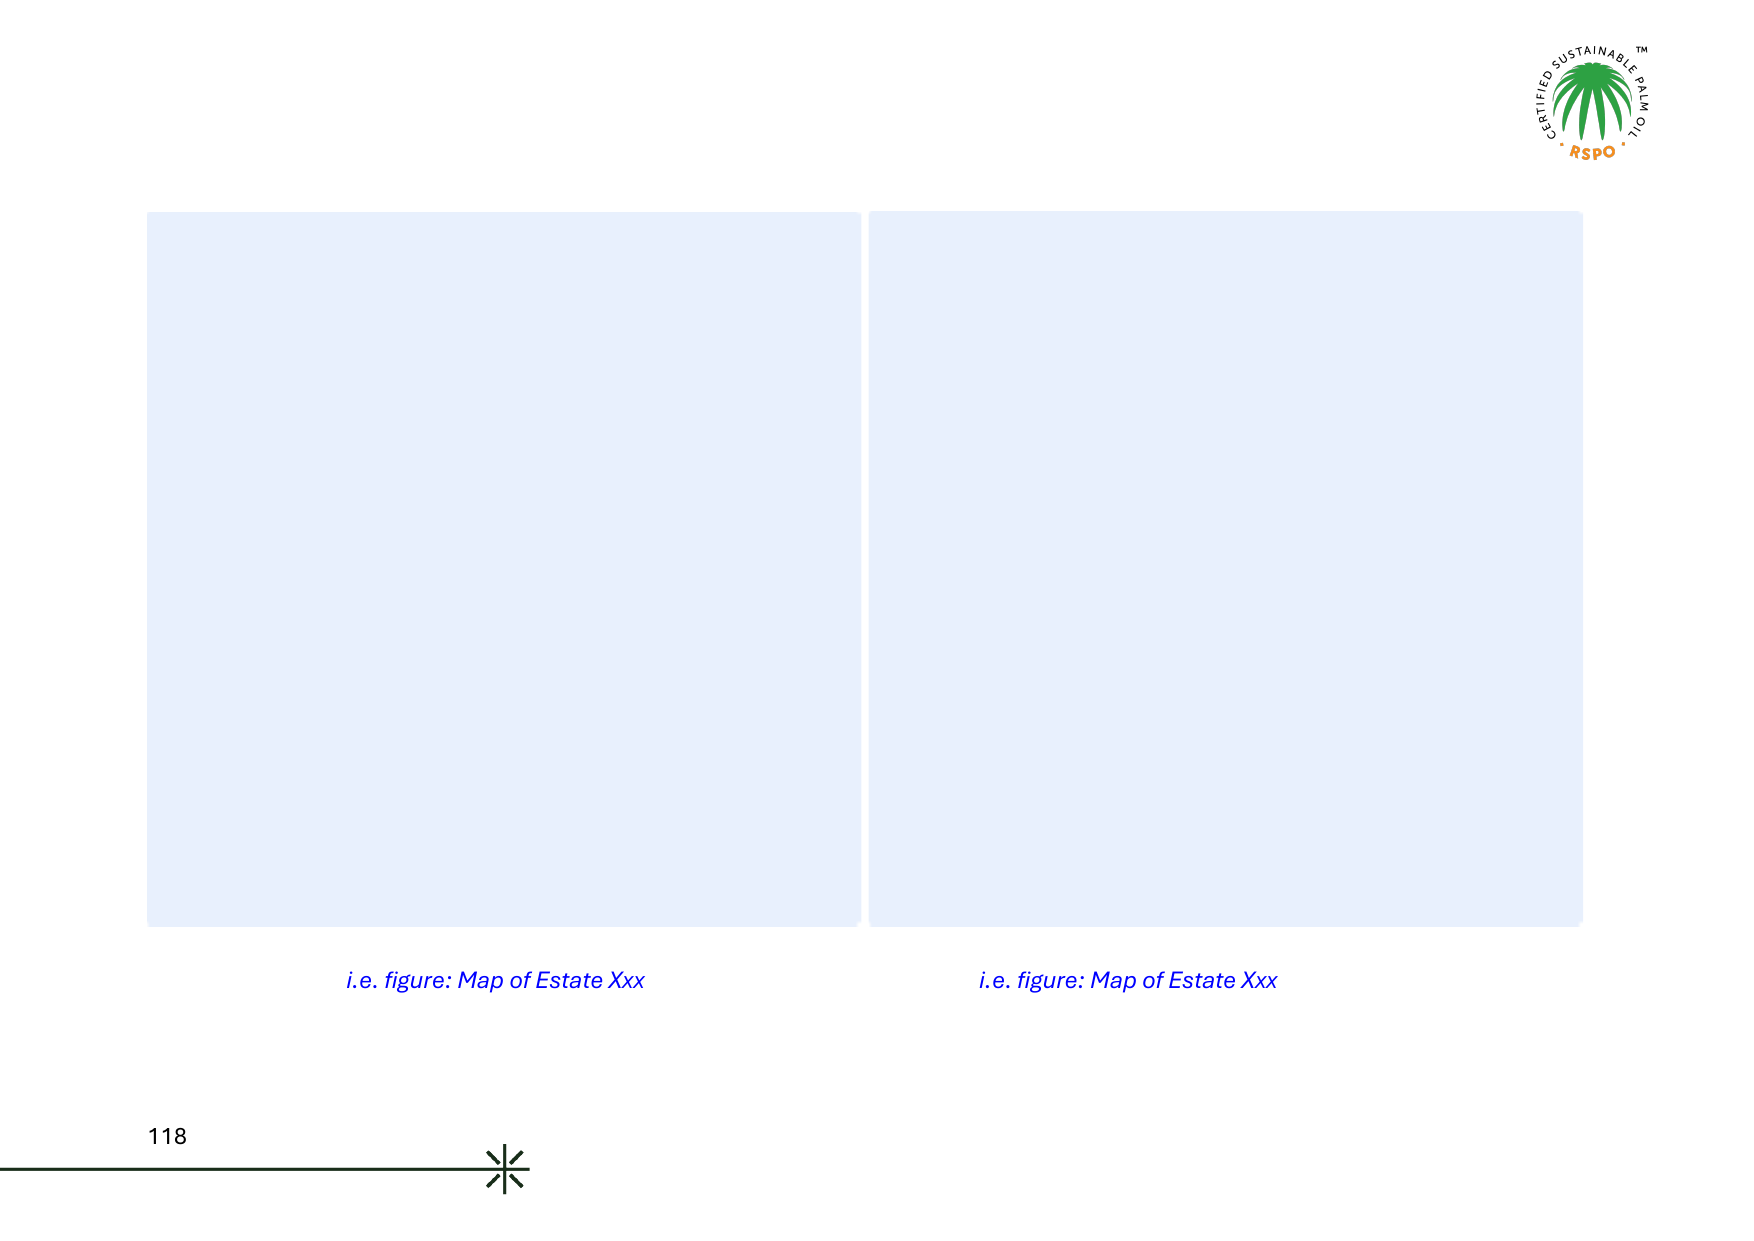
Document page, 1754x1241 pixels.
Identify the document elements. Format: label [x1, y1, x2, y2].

picture [0, 1124, 563, 1214]
picture [147, 212, 862, 927]
picture [868, 211, 1584, 927]
picture [1533, 41, 1653, 163]
